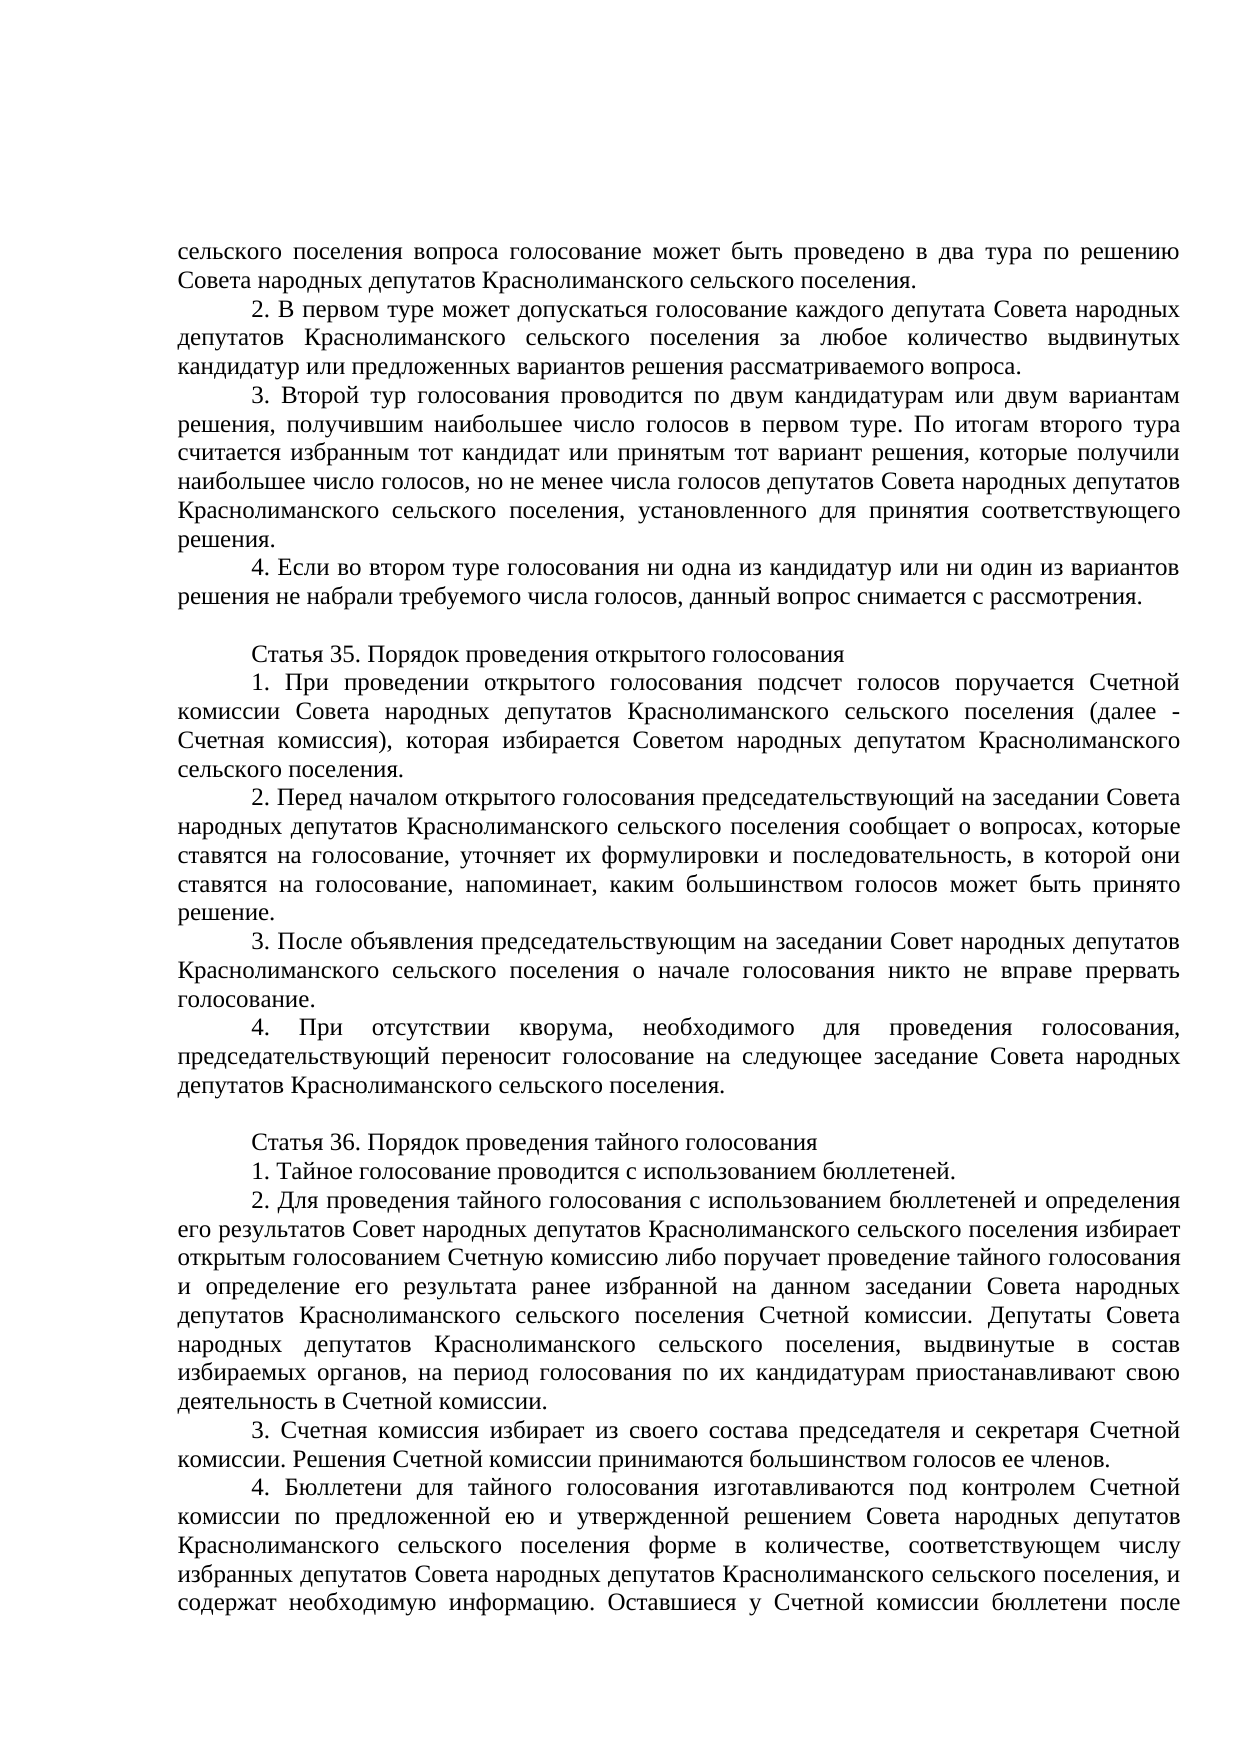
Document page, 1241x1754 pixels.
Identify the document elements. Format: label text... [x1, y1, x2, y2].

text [177, 1472, 1181, 1616]
text 2. Для проведения тайного голосования с использованием бюллетеней и определения его результатов Совет народных депутатов Краснолиманского сельского поселения избирает открытым голосованием Счетную комиссию либо поручает проведение тайного голосования и определение его результата ранее избранной на данном заседании Совета народных депутатов Краснолиманского сельского поселения Счетной комиссии. Депутаты Совета народных депутатов Краснолиманского сельского поселения, выдвинутые в состав избираемых органов, на период голосования по их кандидатурам приостанавливают свою деятельность в Счетной комиссии. [177, 1185, 1181, 1415]
text 4. При отсутствии кворума, необходимого для проведения голосования, председательствующий переносит голосование на следующее заседание Совета народных депутатов Краснолиманского сельского поселения. [177, 1012, 1181, 1099]
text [177, 236, 1181, 294]
text 3. Счетная комиссия избирает из своего состава председателя и секретаря Счетной комиссии. Решения Счетной комиссии принимаются большинством голосов ее членов. [177, 1415, 1181, 1472]
text 2. Перед началом открытого голосования председательствующий на заседании Совета народных депутатов Краснолиманского сельского поселения сообщает о вопросах, которые ставятся на голосование, уточняет их формулировки и последовательность, в которой они ставятся на голосование, напоминает, каким большинством голосов может быть принято решение. [177, 782, 1181, 926]
text 1. При проведении открытого голосования подсчет голосов поручается Счетной комиссии Совета народных депутатов Краснолиманского сельского поселения (далее - Счетная комиссия), которая избирается Советом народных депутатом Краснолиманского сельского поселения. [177, 667, 1181, 782]
text Статья 36. Порядок проведения тайного голосования [177, 1127, 1181, 1156]
text Статья 35. Порядок проведения открытого голосования [177, 639, 1181, 667]
text 3. После объявления председательствующим на заседании Совет народных депутатов Краснолиманского сельского поселения о начале голосования никто не вправе прервать голосование. [177, 926, 1181, 1012]
text 2. В первом туре может допускаться голосование каждого депутата Совета народных депутатов Краснолиманского сельского поселения за любое количество выдвинутых кандидатур или предложенных вариантов решения рассматриваемого вопроса. [177, 294, 1181, 380]
text 3. Второй тур голосования проводится по двум кандидатурам или двум вариантам решения, получившим наибольшее число голосов в первом туре. По итогам второго тура считается избранным тот кандидат или принятым тот вариант решения, которые получили наибольшее число голосов, но не менее числа голосов депутатов Совета народных депутатов Краснолиманского сельского поселения, установленного для принятия соответствующего решения. [177, 380, 1181, 552]
text 4. Если во втором туре голосования ни одна из кандидатур или ни один из вариантов решения не набрали требуемого числа голосов, данный вопрос снимается с рассмотрения. [177, 552, 1181, 610]
text 1. Тайное голосование проводится с использованием бюллетеней. [177, 1156, 1181, 1185]
